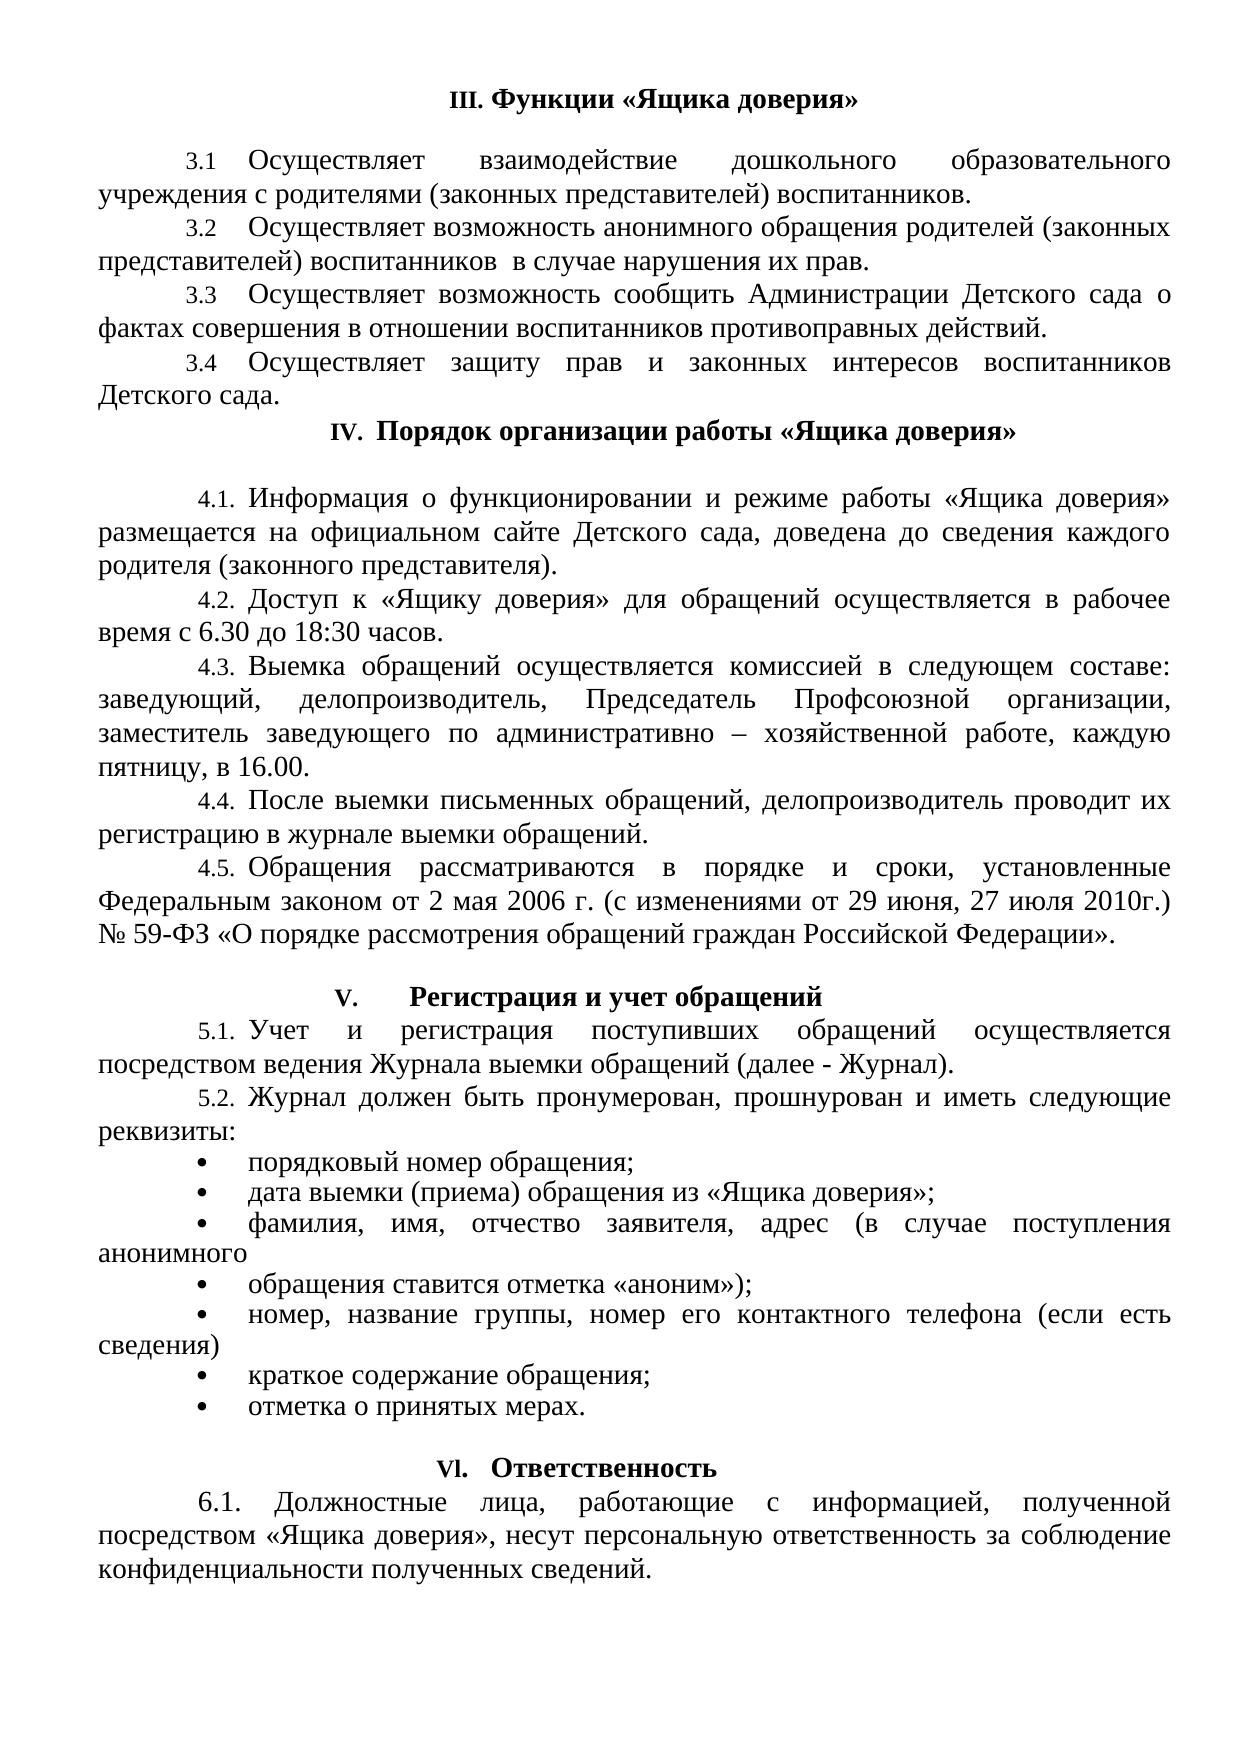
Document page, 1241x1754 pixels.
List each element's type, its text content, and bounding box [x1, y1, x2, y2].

list дата выемки (приема) обращения из «Ящика доверия»; [98, 1177, 1171, 1208]
list Выемка обращений осуществляется комиссией в следующем составе: заведующий, делопроизводитель, Председатель Профсоюзной организации, заместитель заведующего по административно – хозяйственной работе, каждую пятницу, в 16.00. [98, 648, 1171, 782]
list Учет и регистрация поступивших обращений осуществляется посредством ведения Журнала выемки обращений (далее - Журнал). [98, 1012, 1171, 1079]
list Осуществляет защиту прав и законных интересов воспитанников Детского сада. [98, 344, 1171, 411]
list После выемки письменных обращений, делопроизводитель проводит их регистрацию в журнале выемки обращений. [98, 782, 1171, 849]
list Информация о функционировании и режиме работы «Ящика доверия» размещается на официальном сайте Детского сада, доведена до сведения каждого родителя (законного представителя). [98, 480, 1171, 581]
list порядковый номер обращения; [98, 1147, 1171, 1177]
subtitle Vl. Ответственность [334, 1455, 1171, 1484]
subtitle Регистрация и учет обращений [334, 984, 1171, 1012]
list Обращения рассматриваются в порядке и сроки, установленные Федеральным законом от 2 мая 2006 г. (с изменениями от 29 июня, 27 июля 2010г.) № 59-ФЗ «О порядке рассмотрения обращений граждан Российской Федерации». [98, 849, 1171, 950]
list обращения ставится отметка «аноним»); [98, 1269, 1171, 1299]
list краткое содержание обращения; [98, 1360, 1171, 1391]
list Доступ к «Ящику доверия» для обращений осуществляется в рабочее время с 6.30 до 18:30 часов. [98, 581, 1171, 648]
list Осуществляет взаимодействие дошкольного образовательного учреждения с родителями (законных представителей) воспитанников. [98, 142, 1171, 209]
list фамилия, имя, отчество заявителя, адрес (в случае поступления анонимного [98, 1208, 1171, 1269]
list отметка о принятых мерах. [98, 1391, 1171, 1421]
subtitle Порядок организации работы «Ящика доверия» [330, 417, 1171, 446]
subtitle Функции «Ящика доверия» [449, 85, 1171, 114]
list Осуществляет возможность анонимного обращения родителей (законных представителей) воспитанников в случае нарушения их прав. [98, 209, 1171, 277]
list Журнал должен быть пронумерован, прошнурован и иметь следующие реквизиты: [98, 1079, 1171, 1147]
list номер, название группы, номер его контактного телефона (если есть сведения) [98, 1299, 1171, 1360]
text 6.1. Должностные лица, работающие с информацией, полученной посредством «Ящика доверия», несут персональную ответственность за соблюдение конфиденциальности полученных сведений. [98, 1484, 1171, 1584]
list Осуществляет возможность сообщить Администрации Детского сада о фактах совершения в отношении воспитанников противоправных действий. [98, 277, 1171, 344]
